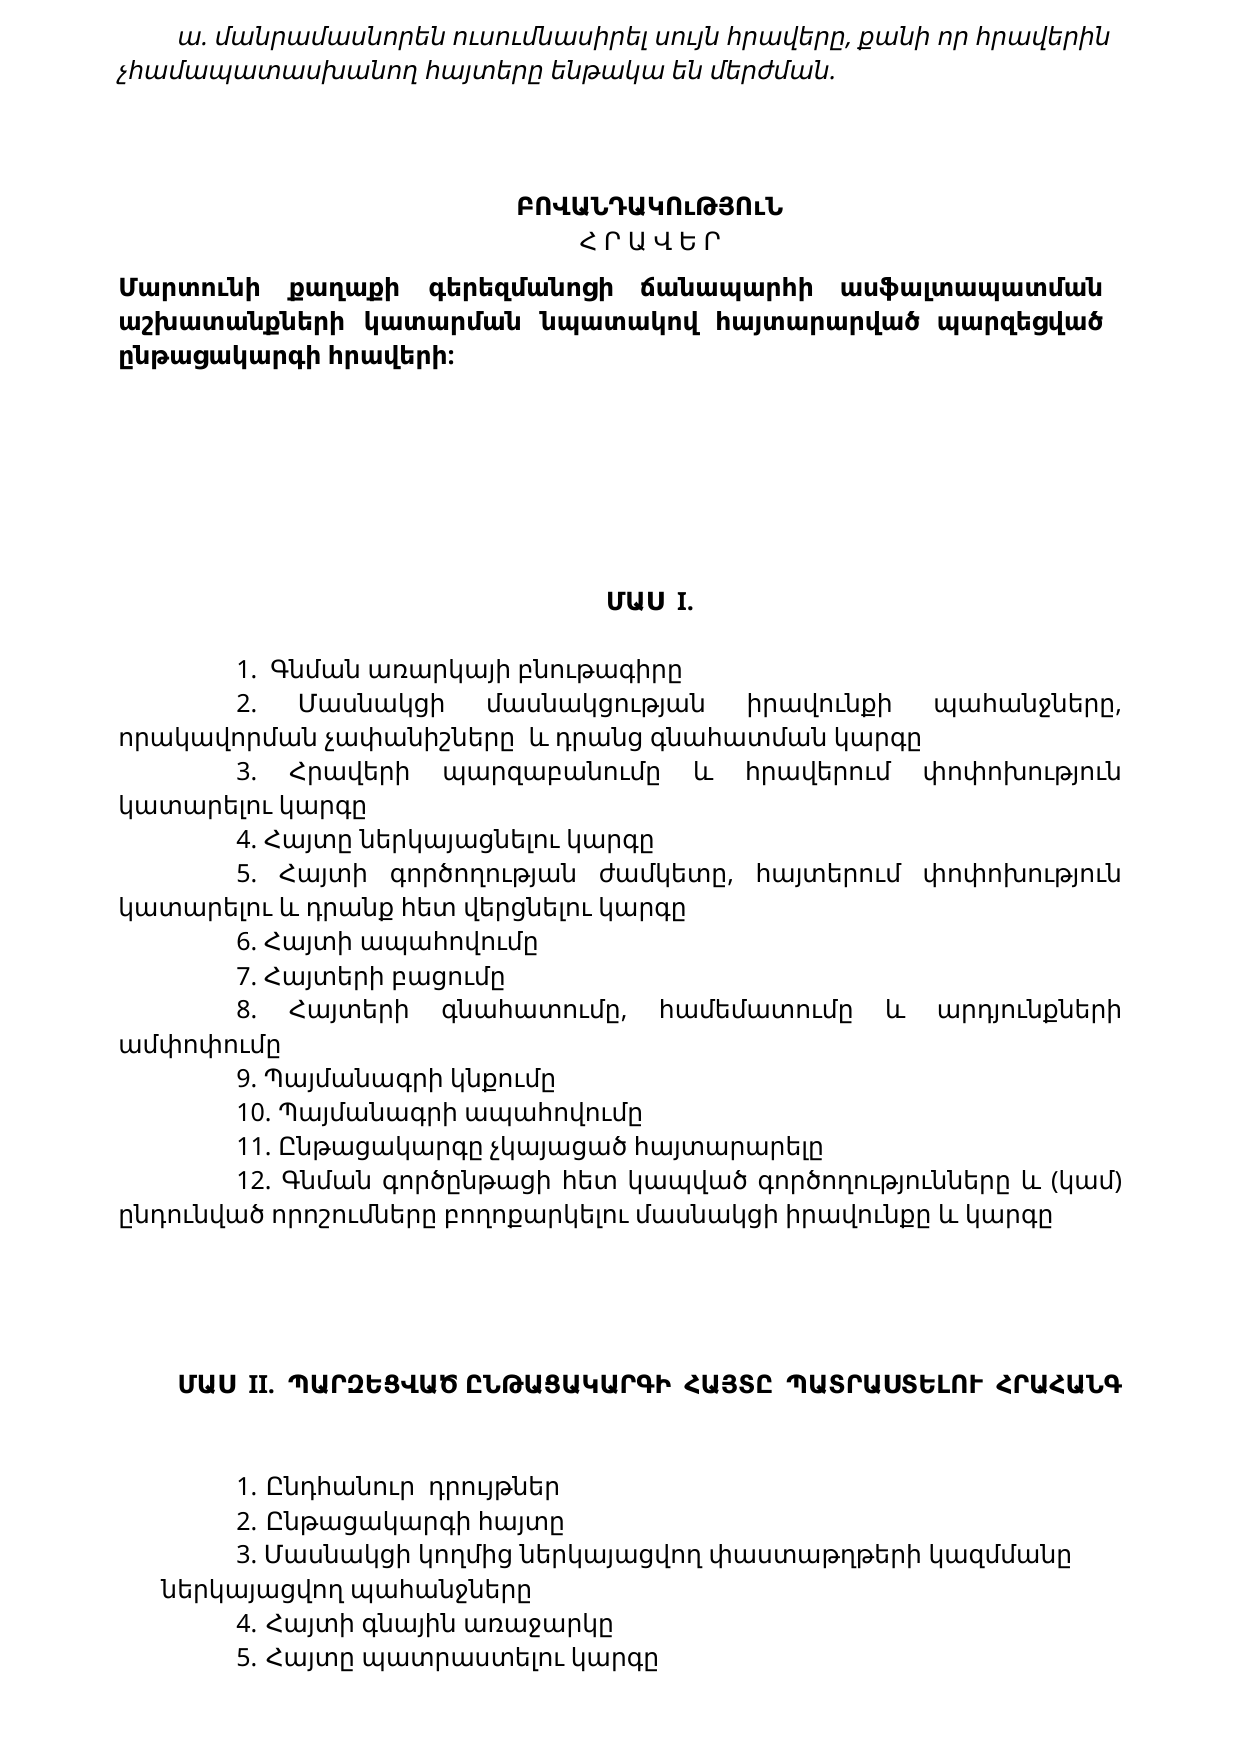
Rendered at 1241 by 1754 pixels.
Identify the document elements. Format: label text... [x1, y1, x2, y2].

text 4. Հայտի գնային առաջարկը [118, 1605, 1122, 1639]
text 5. Հայտը պատրաստելու կարգը [118, 1639, 1122, 1673]
text ա. մանրամասնորեն ուսումնասիրել սույն հրավերը, քանի որ հրավերին չհամապատասխանող հայտերը ենթակա են մերժման. [118, 19, 1122, 87]
text 1. Գնման առարկայի բնութագիրը [118, 652, 1122, 686]
text 9. Պայմանագրի կնքումը [118, 1060, 1122, 1094]
text Հ Ր Ա Վ Ե Ր [118, 223, 1123, 257]
text 2. Մասնակցի մասնակցության իրավունքի պահանջները, որակավորման չափանիշները և դրանց գնահատման կարգը [118, 686, 1122, 754]
text 7. Հայտերի բացումը [118, 958, 1122, 992]
text 8. Հայտերի գնահատումը, համեմատումը և արդյունքների ամփոփումը [118, 992, 1122, 1060]
text 5. Հայտի գործողության ժամկետը, հայտերում փոփոխություն կատարելու և դրանք հետ վերցնելու կարգը [118, 856, 1122, 924]
text 12. Գնման գործընթացի հետ կապված գործողությունները և (կամ) ընդունված որոշումները բողոքարկելու մասնակցի իրավունքը և կարգը [118, 1162, 1122, 1231]
text 11. Ընթացակարգը չկայացած հայտարարելը [118, 1128, 1122, 1162]
text 10. Պայմանագրի ապահովումը [118, 1094, 1122, 1128]
text 1. Ընդհանուր դրույթներ [118, 1469, 1122, 1503]
text ՄԱՍ II. ՊԱՐԶԵՑՎԱԾ ԸՆԹԱՑԱԿԱՐԳԻ ՀԱՅՏԸ ՊԱՏՐԱՍՏԵԼՈՒ ՀՐԱՀԱՆԳ [118, 1367, 1122, 1401]
text ՄԱՍ I. [118, 583, 1122, 617]
text 4. Հայտը ներկայացնելու կարգը [118, 822, 1122, 856]
text 3. Մասնակցի կողմից ներկայացվող փաստաթղթերի կազմմանը ներկայացվող պահանջները [161, 1537, 1122, 1605]
text 2. Ընթացակարգի հայտը [118, 1503, 1122, 1537]
text ԲՈՎԱՆԴԱԿՈւԹՅՈւՆ [118, 189, 1122, 223]
text 3. Հրավերի պարզաբանումը և հրավերում փոփոխություն կատարելու կարգը [118, 754, 1122, 822]
text Մարտունի քաղաքի գերեզմանոցի ճանապարհի ասֆալտապատման աշխատանքների կատարման նպատակով հայտարարված պարզեցված ընթացակարգի հրավերի: [118, 270, 1103, 372]
text 6. Հայտի ապահովումը [118, 924, 1122, 958]
